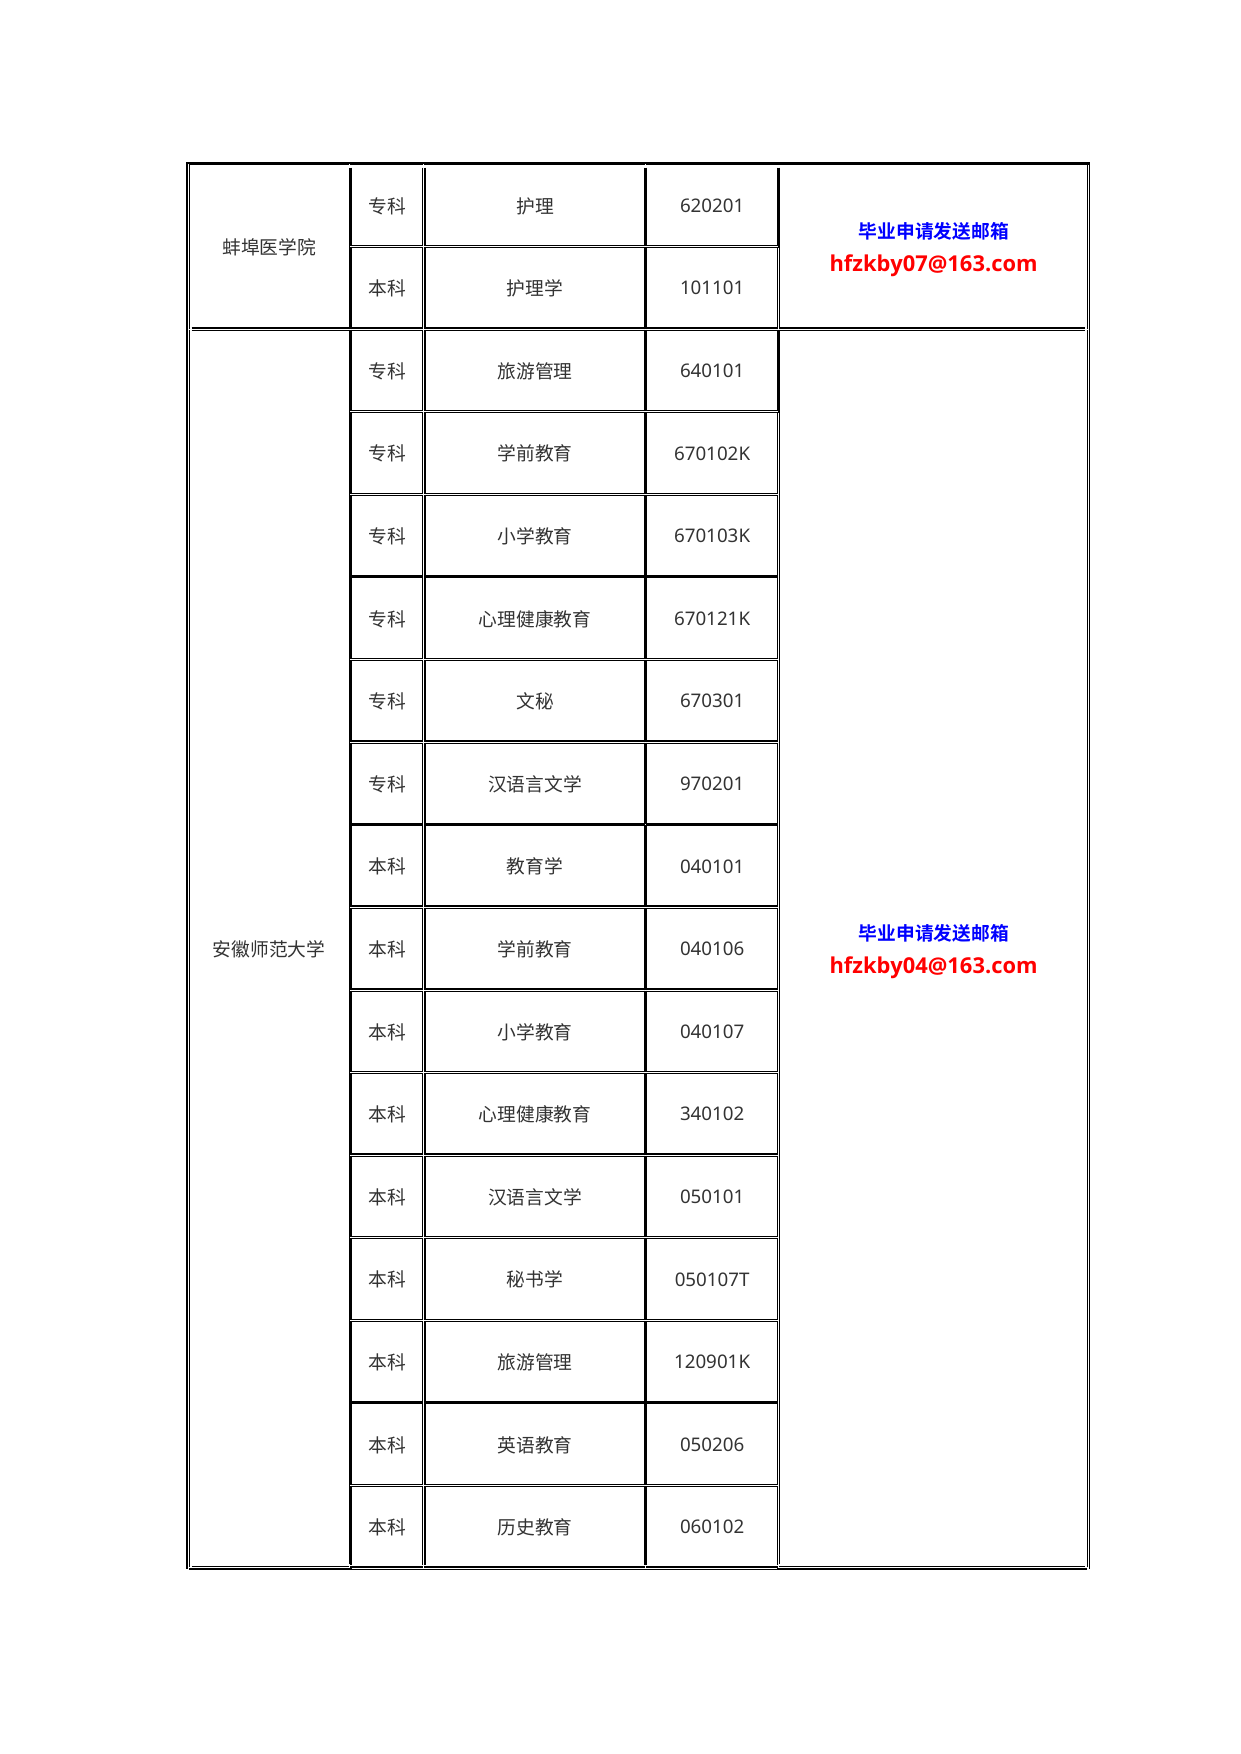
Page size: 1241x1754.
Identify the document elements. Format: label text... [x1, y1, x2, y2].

table_cell 小学教育 [426, 496, 644, 575]
table_cell 专科 [352, 496, 422, 575]
table_cell 专科 [352, 744, 422, 823]
table_cell 060102 [645, 1487, 778, 1566]
table_cell 学前教育 [426, 413, 644, 492]
table_cell 本科 [352, 1239, 422, 1318]
table_cell 学前教育 [426, 909, 644, 988]
table_cell 毕业申请发送邮箱hfzkby04@163.com [778, 327, 1087, 1566]
table_cell 050206 [647, 1404, 777, 1484]
table_cell 620201 [645, 165, 778, 244]
table_cell 专科 [352, 413, 422, 492]
table_cell 670301 [647, 661, 777, 740]
table_cell 文秘 [426, 661, 644, 740]
table_cell 汉语言文学 [426, 744, 644, 823]
table_cell 秘书学 [426, 1239, 644, 1318]
table_cell 670102K [647, 413, 777, 492]
table_cell 本科 [352, 1322, 422, 1401]
table_cell 670103K [647, 496, 777, 575]
table_cell 040101 [647, 826, 777, 905]
table_cell 心理健康教育 [426, 578, 644, 658]
table_cell 670121K [647, 578, 777, 658]
table_cell 本科 [352, 992, 422, 1071]
table_cell 本科 [352, 1074, 422, 1153]
table_cell 本科 [352, 248, 422, 327]
table_cell 本科 [352, 909, 422, 988]
table_cell 本科 [350, 1484, 424, 1566]
table_cell 汉语言文学 [426, 1157, 644, 1236]
table_cell 本科 [352, 1404, 422, 1484]
table_cell 101101 [647, 248, 777, 327]
table_cell 040106 [647, 909, 777, 988]
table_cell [778, 165, 1087, 327]
table_cell 050107T [647, 1239, 777, 1318]
table_cell 050101 [647, 1157, 777, 1236]
table_cell 340102 [647, 1074, 777, 1153]
table_cell 120901K [647, 1322, 777, 1401]
table_cell 640101 [647, 331, 777, 410]
table_cell 护理 [424, 165, 645, 244]
table_cell 专科 [352, 661, 422, 740]
table_cell 护理学 [426, 248, 644, 327]
table_cell 专科 [352, 578, 422, 658]
table_cell 970201 [647, 744, 777, 823]
table_cell 安徽师范大学 [190, 327, 350, 1566]
table_cell 旅游管理 [426, 1322, 644, 1401]
table_cell 本科 [352, 1157, 422, 1236]
table_cell 本科 [352, 826, 422, 905]
table_cell 小学教育 [426, 992, 644, 1071]
table_cell 旅游管理 [426, 331, 644, 410]
table_cell 专科 [352, 331, 422, 410]
table_cell 历史教育 [424, 1487, 645, 1566]
table_cell 心理健康教育 [426, 1074, 644, 1153]
table_cell 英语教育 [426, 1404, 644, 1484]
table_cell 蚌埠医学院 [190, 164, 350, 327]
table_cell 专科 [350, 164, 424, 244]
table_cell 040107 [647, 992, 777, 1071]
table_cell 教育学 [426, 826, 644, 905]
